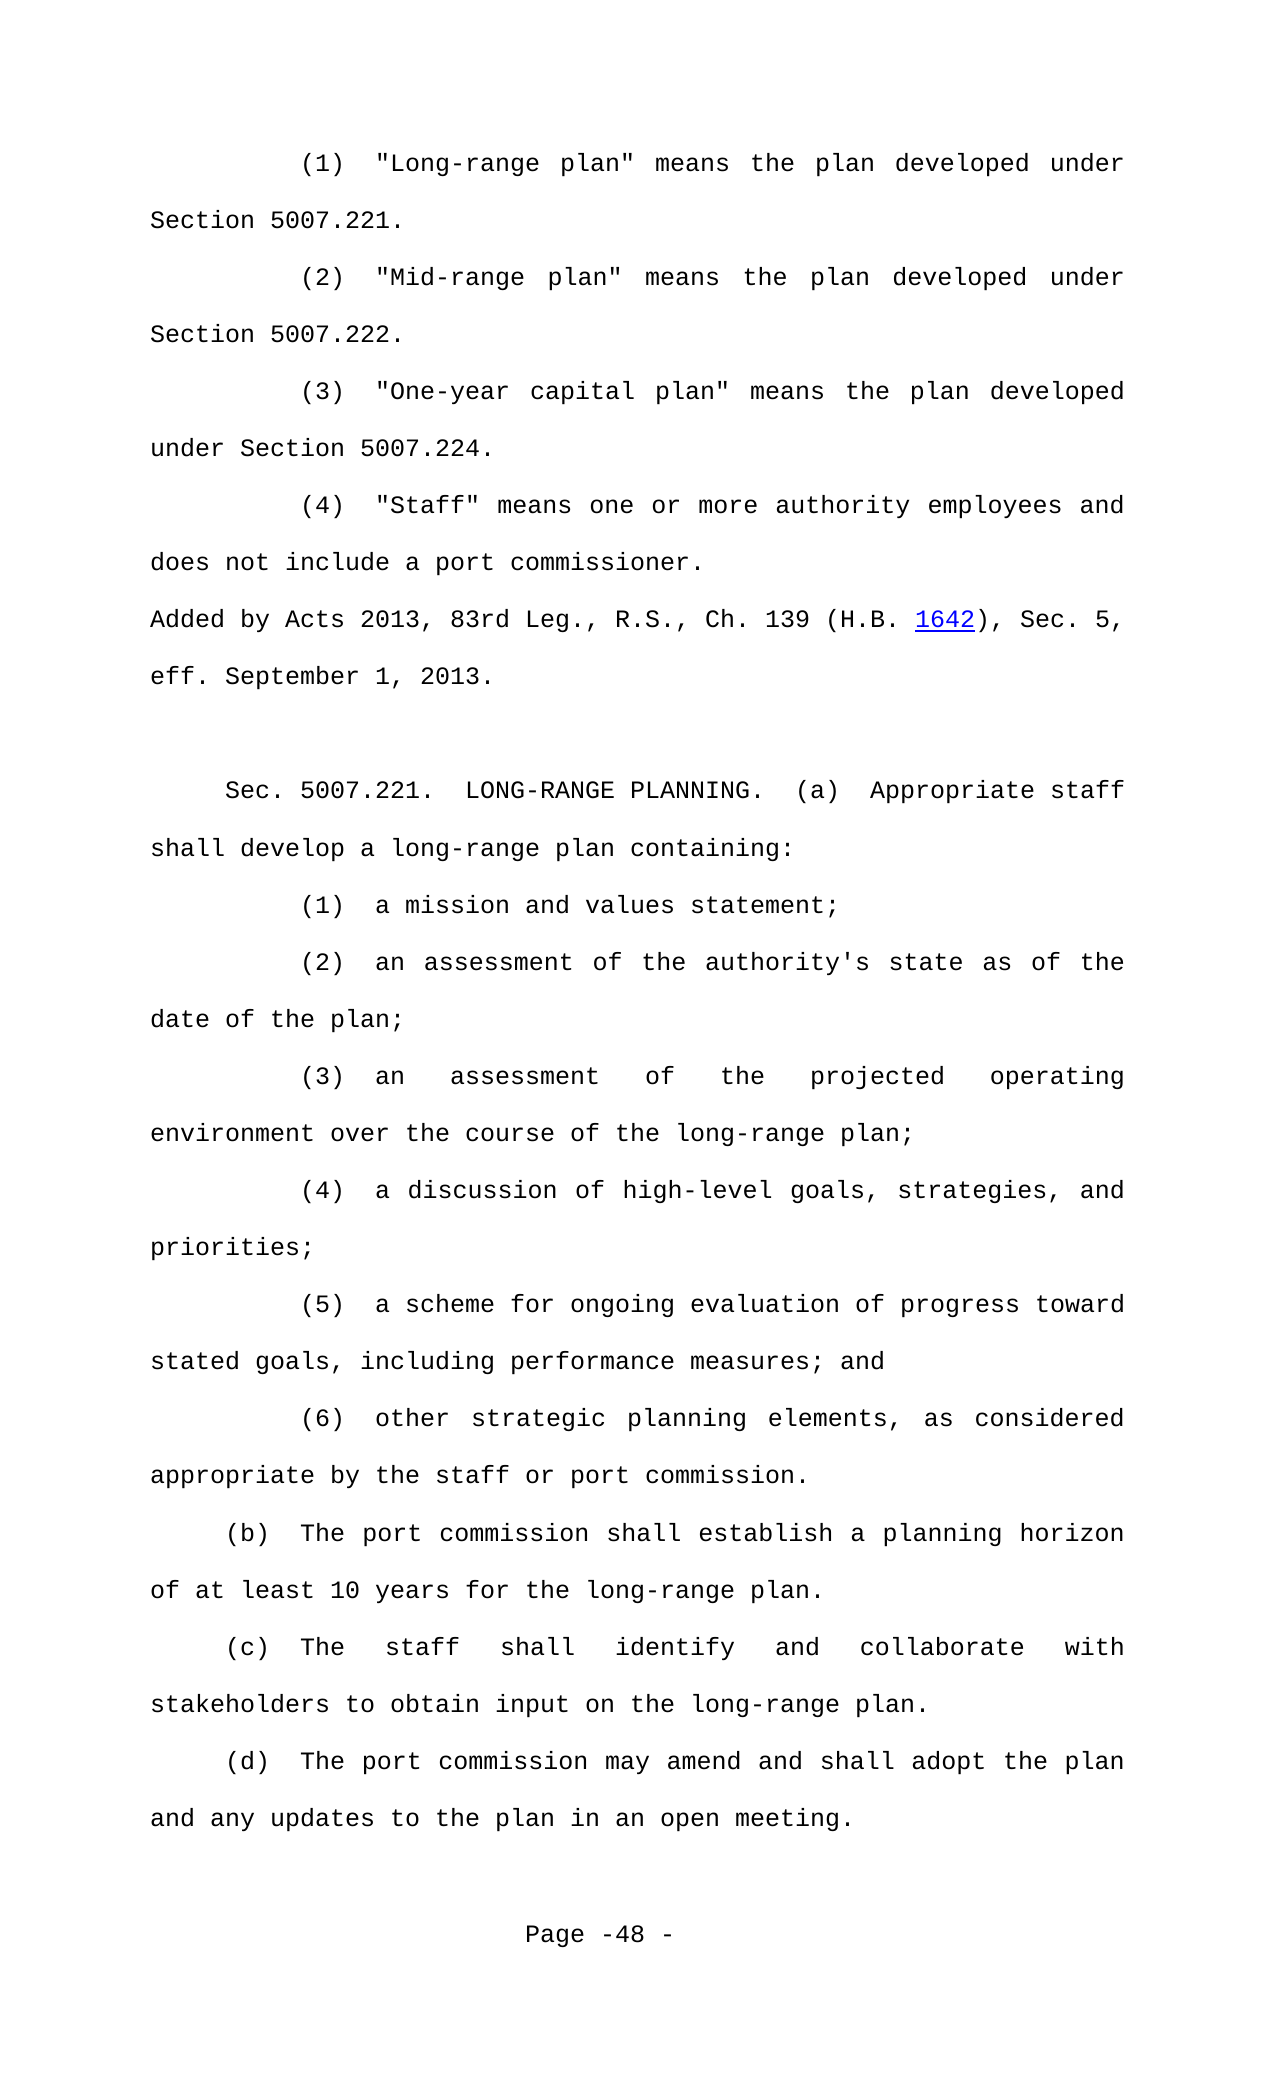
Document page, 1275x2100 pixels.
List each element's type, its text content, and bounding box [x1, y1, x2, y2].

text (1) "Long-range plan" means the plan developed under Section 5007.221. [150, 150, 1125, 236]
text Sec. 5007.221. LONG-RANGE PLANNING. (a) Appropriate staff shall develop a long-range plan containing: [150, 778, 1125, 863]
text (4) a discussion of high-level goals, strategies, and priorities; [150, 1177, 1125, 1263]
text (b) The port commission shall establish a planning horizon of at least 10 years for the long-range plan. [150, 1520, 1125, 1606]
text (d) The port commission may amend and shall adopt the plan and any updates to the plan in an open meeting. [150, 1748, 1125, 1834]
text (2) "Mid-range plan" means the plan developed under Section 5007.222. [150, 264, 1125, 350]
text (3) "One-year capital plan" means the plan developed under Section 5007.224. [150, 378, 1125, 464]
text (5) a scheme for ongoing evaluation of progress toward stated goals, including performance measures; and [150, 1292, 1125, 1377]
text (2) an assessment of the authority's state as of the date of the plan; [150, 949, 1125, 1035]
text (3) an assessment of the projected operating environment over the course of the long-range plan; [150, 1063, 1125, 1149]
text (6) other strategic planning elements, as considered appropriate by the staff or port commission. [150, 1406, 1125, 1491]
text (1) a mission and values statement; [150, 892, 1125, 921]
text Added by Acts 2013, 83rd Leg., R.S., Ch. 139 (H.B. 1642), Sec. 5, eff. September 1, 2013. [150, 607, 1125, 692]
text (4) "Staff" means one or more authority employees and does not include a port commissioner. [150, 492, 1125, 578]
text (c) The staff shall identify and collaborate with stakeholders to obtain input on the long-range plan. [150, 1634, 1125, 1720]
